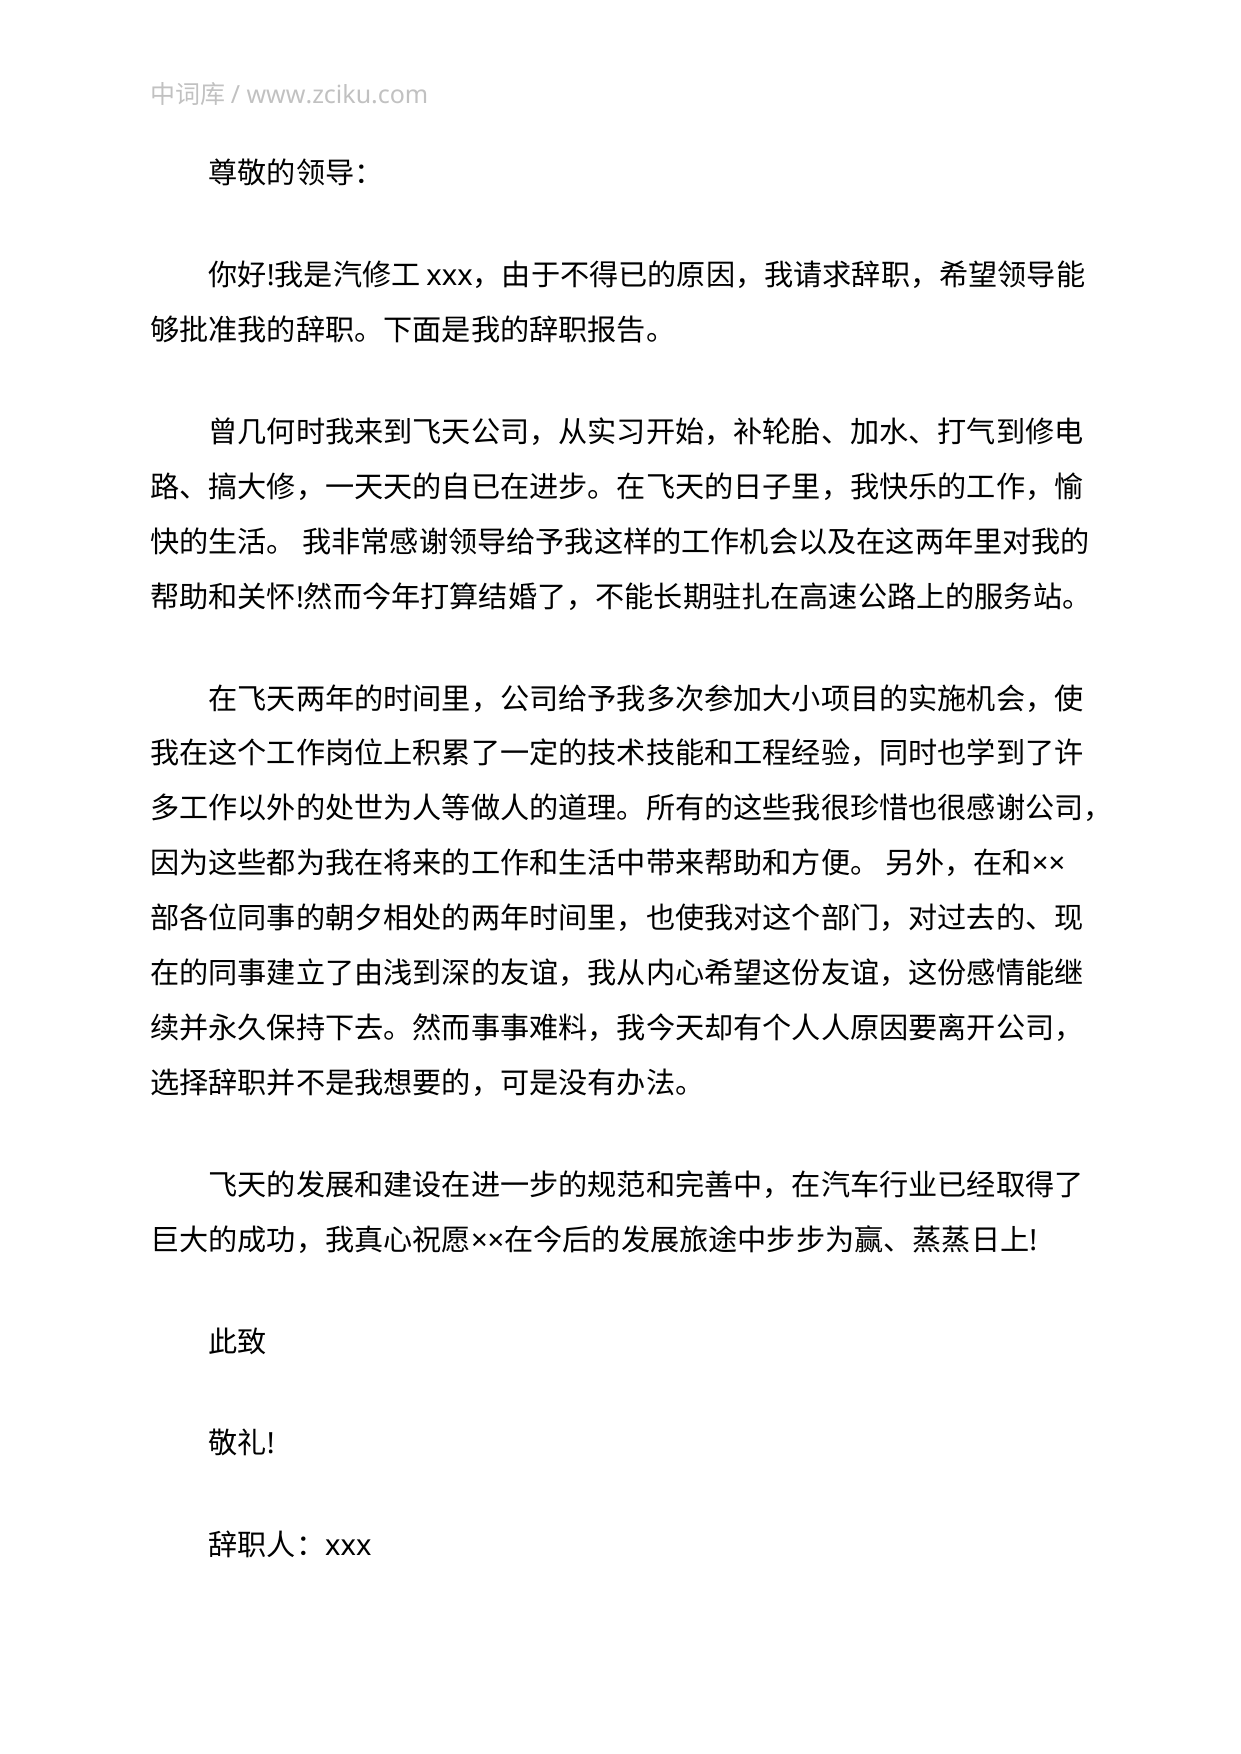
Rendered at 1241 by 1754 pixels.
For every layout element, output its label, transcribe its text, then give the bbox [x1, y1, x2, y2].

text 敬礼! [150, 1420, 1090, 1462]
text 尊敬的领导： [150, 150, 1090, 192]
text 在飞天两年的时间里，公司给予我多次参加大小项目的实施机会，使我在这个工作岗位上积累了一定的技术技能和工程经验，同时也学到了许多工作以外的处世为人等做人的道理。所有的这些我很珍惜也很感谢公司，因为这些都为我在将来的工作和生活中带来帮助和方便。 另外，在和××部各位同事的朝夕相处的两年时间里，也使我对这个部门，对过去的、现在的同事建立了由浅到深的友谊，我从内心希望这份友谊，这份感情能继续并永久保持下去。然而事事难料，我今天却有个人人原因要离开公司，选择辞职并不是我想要的，可是没有办法。 [150, 675, 1090, 1102]
text 曾几何时我来到飞天公司，从实习开始，补轮胎、加水、打气到修电路、搞大修，一天天的自已在进步。在飞天的日子里，我快乐的工作，愉快的生活。 我非常感谢领导给予我这样的工作机会以及在这两年里对我的帮助和关怀!然而今年打算结婚了，不能长期驻扎在高速公路上的服务站。 [150, 408, 1090, 616]
text 此致 [150, 1318, 1090, 1361]
text 辞职人：xxx [150, 1522, 1090, 1564]
text 你好!我是汽修工xxx，由于不得已的原因，我请求辞职，希望领导能够批准我的辞职。下面是我的辞职报告。 [150, 252, 1090, 349]
text 飞天的发展和建设在进一步的规范和完善中，在汽车行业已经取得了巨大的成功，我真心祝愿××在今后的发展旅途中步步为赢、蒸蒸日上! [150, 1161, 1090, 1259]
